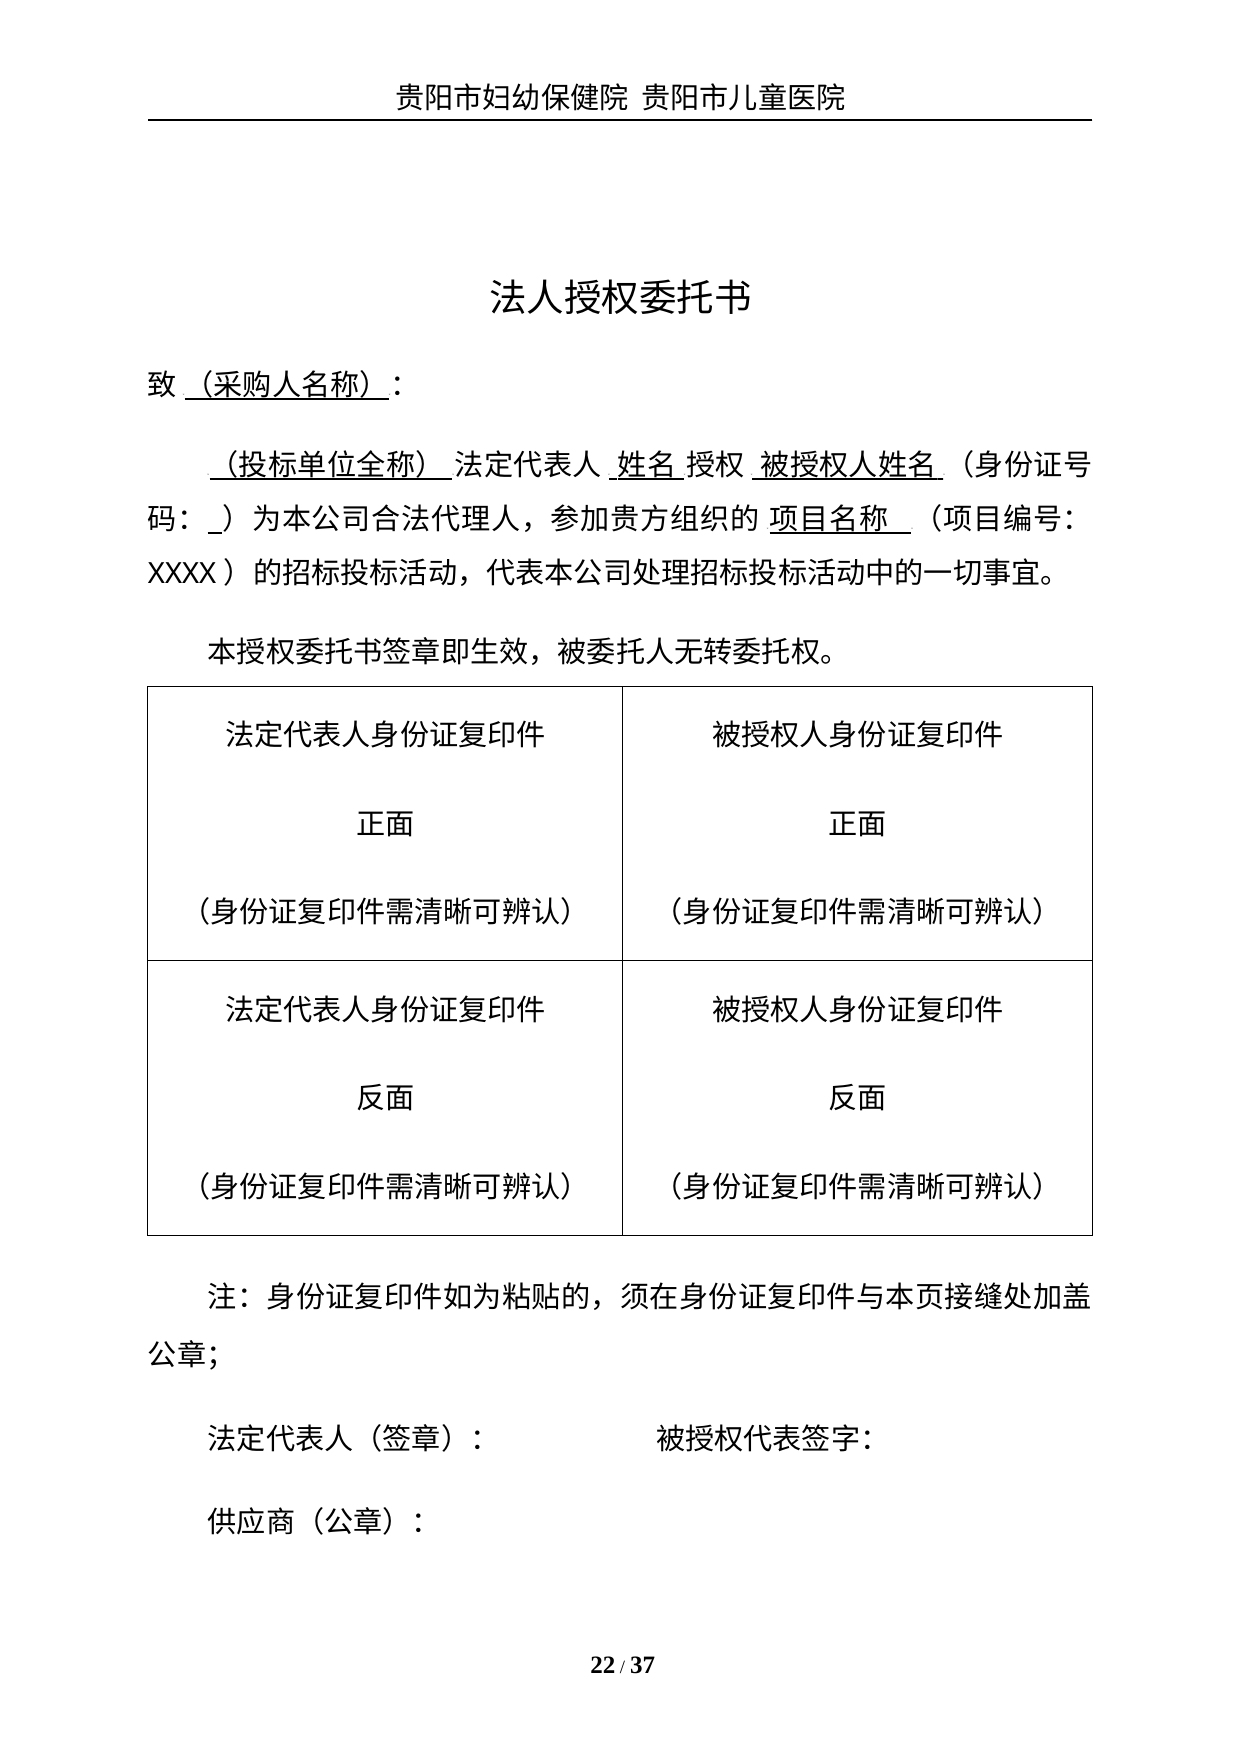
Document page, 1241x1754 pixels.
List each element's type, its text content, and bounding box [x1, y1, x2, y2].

table_cell 被授权人身份证复印件 反面 （身份证复印件需清晰可辨认） [623, 961, 1092, 1235]
table_header 法定代表人身份证复印件 正面 （身份证复印件需清晰可辨认） [148, 687, 622, 960]
text 供应商（公章）： [148, 1486, 1092, 1544]
text 法人授权委托书 [147, 265, 1092, 323]
table_header 被授权人身份证复印件 正面 （身份证复印件需清晰可辨认） [623, 687, 1092, 960]
text 注：身份证复印件如为粘贴的，须在身份证复印件与本页接缝处加盖公章； [148, 1261, 1092, 1377]
text 本授权委托书签章即生效，被委托人无转委托权。 [148, 619, 1092, 673]
text 法定代表人（签章）： 被授权代表签字： [148, 1402, 1092, 1461]
table_cell 法定代表人身份证复印件 反面 （身份证复印件需清晰可辨认） [148, 961, 622, 1235]
text U（投标单位全称） U法定代表人U 姓名 U授权U 被授权人姓名U（身份证号码： ）为本公司合法代理人，参加贵方组织的U项目名称 U（项目编号： XXXX ）的招标投标活动，代表本公司处理招标投标活动中的一切事宜。 [148, 432, 1092, 594]
text 致U（采购人名称）U： [148, 348, 1092, 407]
